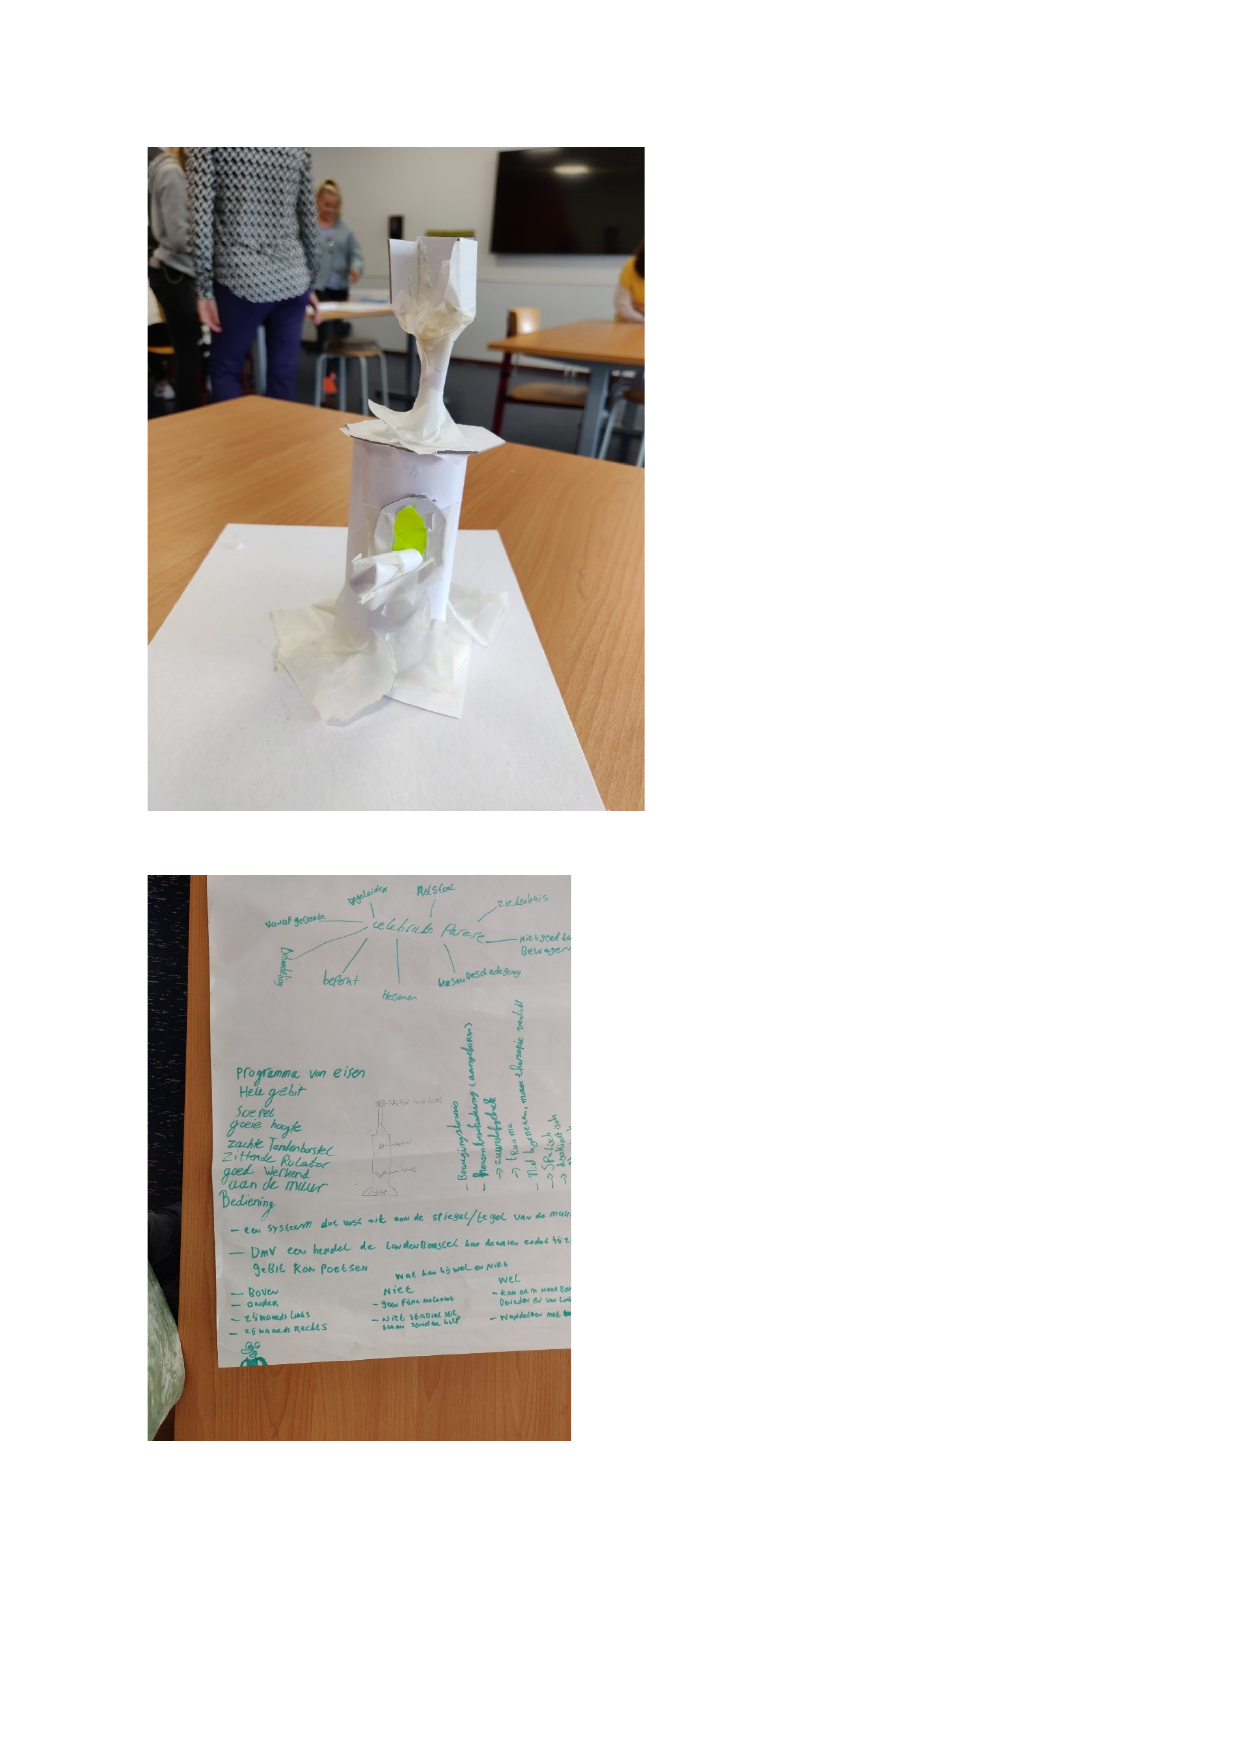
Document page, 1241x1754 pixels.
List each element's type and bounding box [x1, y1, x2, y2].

picture [147, 147, 645, 811]
picture [147, 875, 572, 1441]
